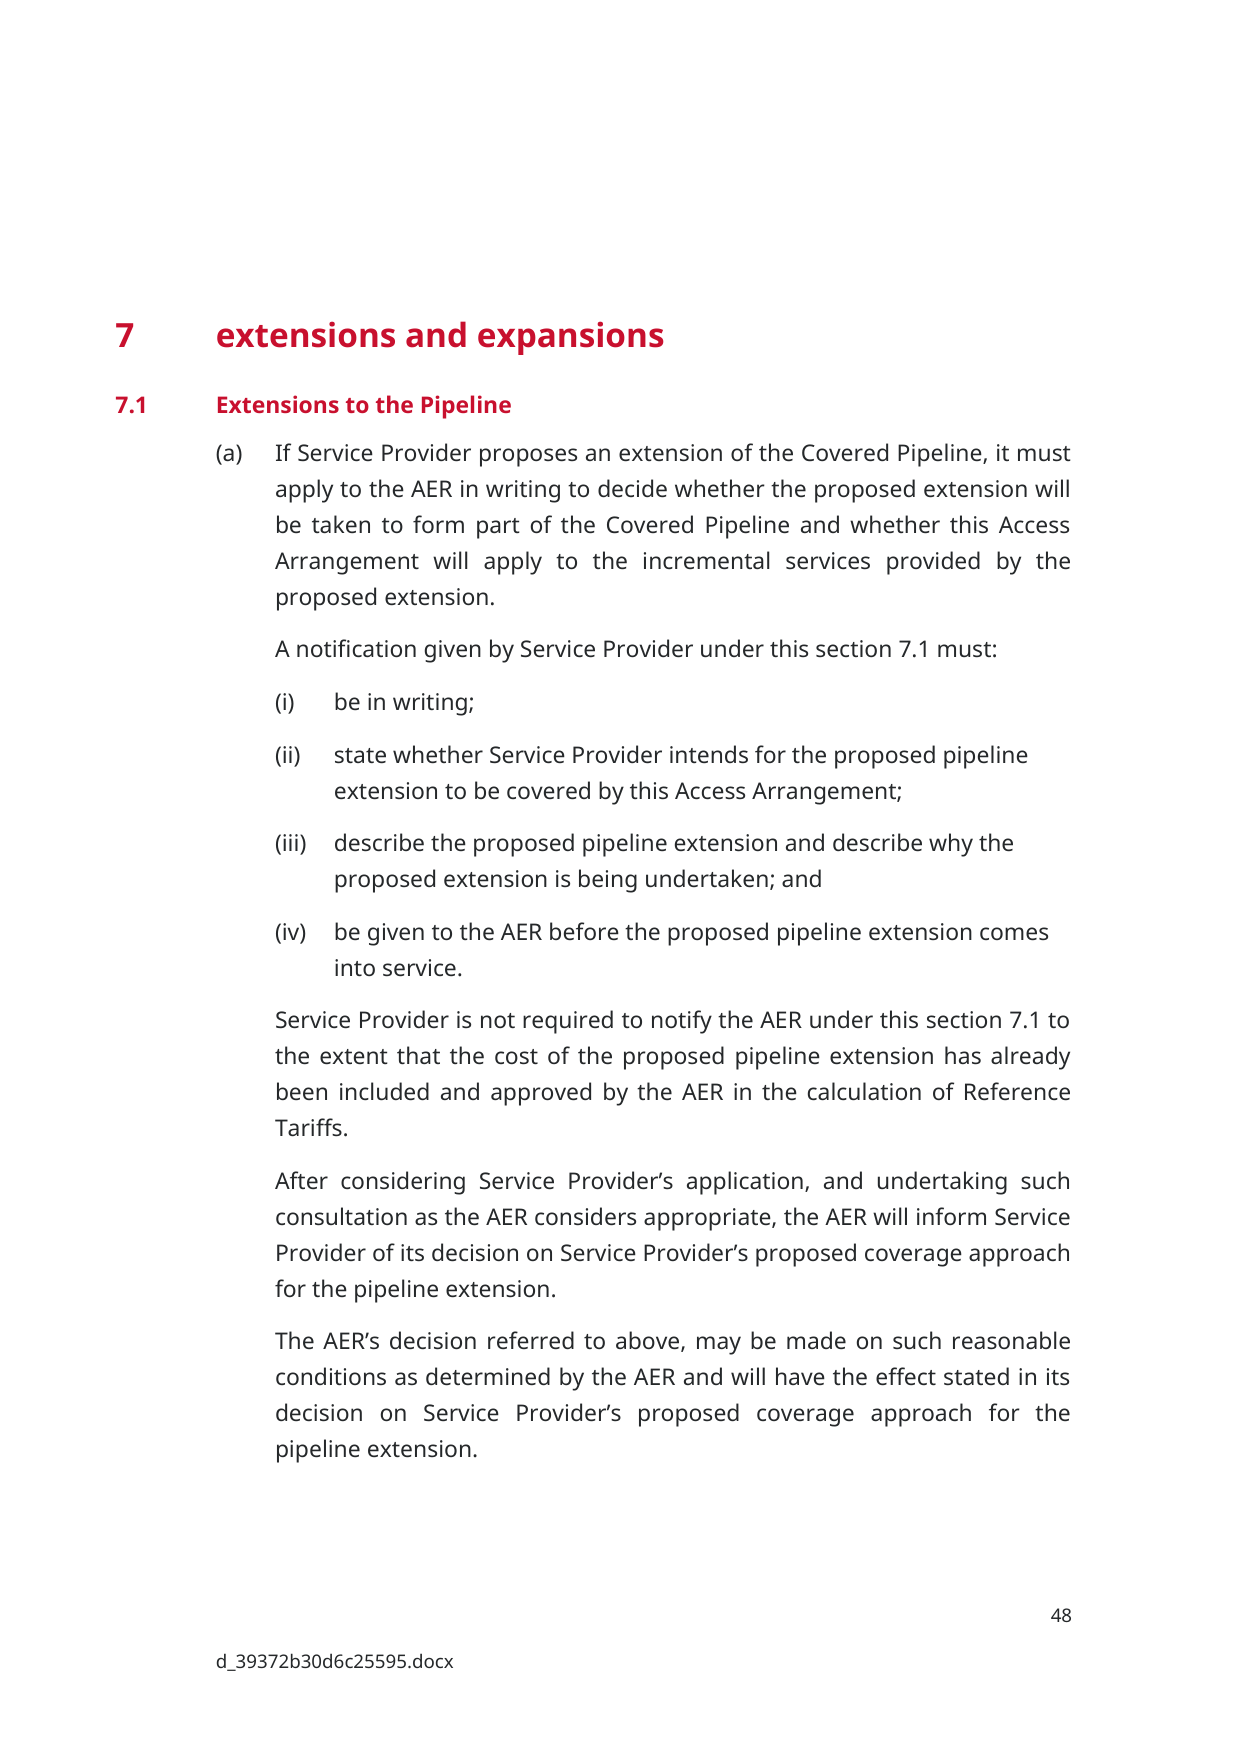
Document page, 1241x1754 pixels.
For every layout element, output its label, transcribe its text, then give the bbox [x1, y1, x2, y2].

text (ii) state whether Service Provider intends for the proposed pipeline extension to be covered by this Access Arrangement; [275, 739, 1072, 806]
text A notification given by Service Provider under this section 7.1 must: [275, 633, 1072, 665]
text (iv) be given to the AER before the proposed pipeline extension comes into service. [275, 916, 1072, 983]
subtitle Extensions to the Pipeline [115, 389, 1072, 420]
text (a) If Service Provider proposes an extension of the Covered Pipeline, it must apply to the AER in writing to decide whether the proposed extension will be taken to form part of the Covered Pipeline and whether this Access Arrangement will apply to the incremental services provided by the proposed extension. [216, 437, 1072, 612]
text After considering Service Provider’s application, and undertaking such consultation as the AER considers appropriate, the AER will inform Service Provider of its decision on Service Provider’s proposed coverage approach for the pipeline extension. [275, 1165, 1072, 1304]
text The AER’s decision referred to above, may be made on such reasonable conditions as determined by the AER and will have the effect stated in its decision on Service Provider’s proposed coverage approach for the pipeline extension. [275, 1325, 1072, 1464]
text (i) be in writing; [275, 686, 1072, 717]
text (iii) describe the proposed pipeline extension and describe why the proposed extension is being undertaken; and [275, 827, 1072, 894]
text Service Provider is not required to notify the AER under this section 7.1 to the extent that the cost of the proposed pipeline extension has already been included and approved by the AER in the calculation of Reference Tariffs. [275, 1004, 1072, 1143]
subtitle extensions and expansions [115, 312, 1072, 357]
